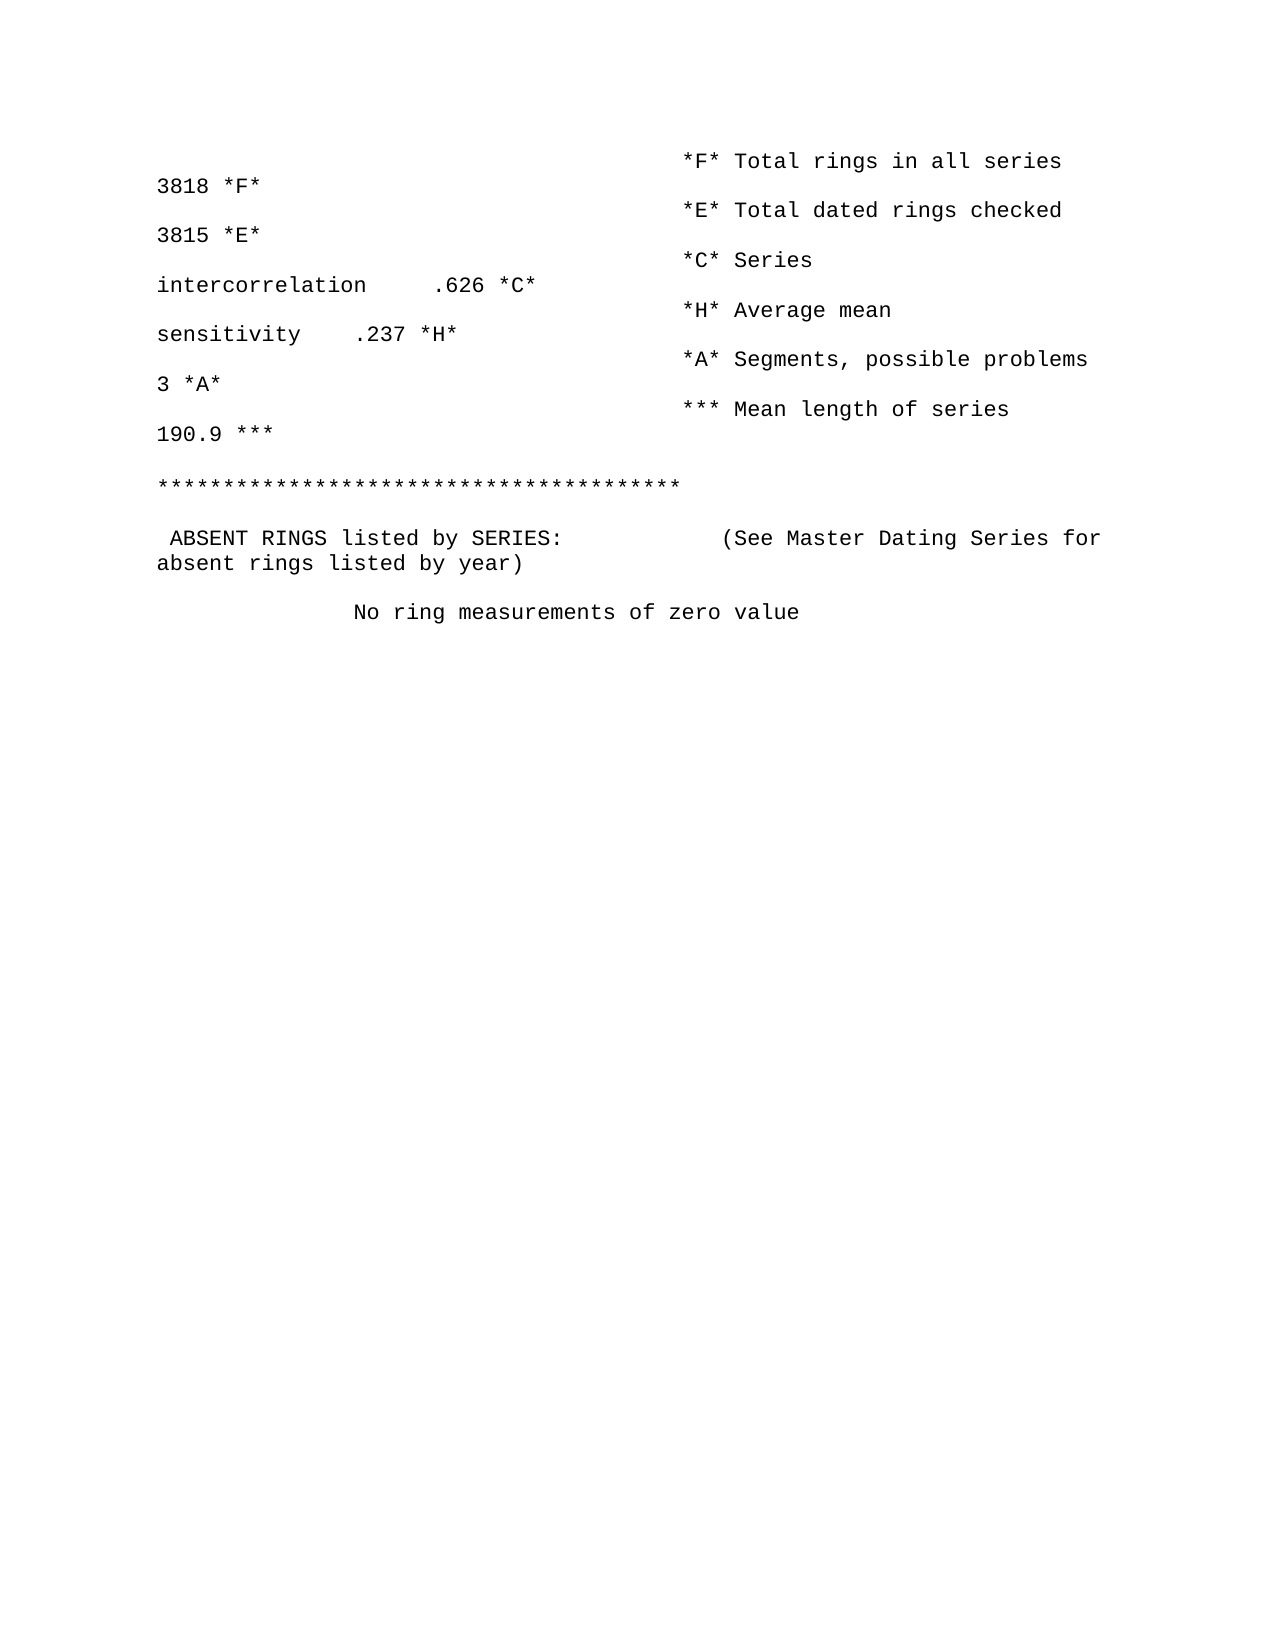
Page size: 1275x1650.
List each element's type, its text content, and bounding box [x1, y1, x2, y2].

text *** Mean length of series 190.9 *** [156, 398, 1118, 447]
text **************************************** [156, 447, 1118, 502]
text No ring measurements of zero value [156, 601, 1118, 626]
text *C* Series intercorrelation .626 *C* [156, 249, 1118, 299]
text ABSENT RINGS listed by SERIES: (See Master Dating Series for absent rings listed by year) [156, 527, 1118, 576]
text *A* Segments, possible problems 3 *A* [156, 348, 1118, 398]
text *F* Total rings in all series 3818 *F* [156, 150, 1118, 199]
text *H* Average mean sensitivity .237 *H* [156, 299, 1118, 348]
text *E* Total dated rings checked 3815 *E* [156, 199, 1118, 249]
